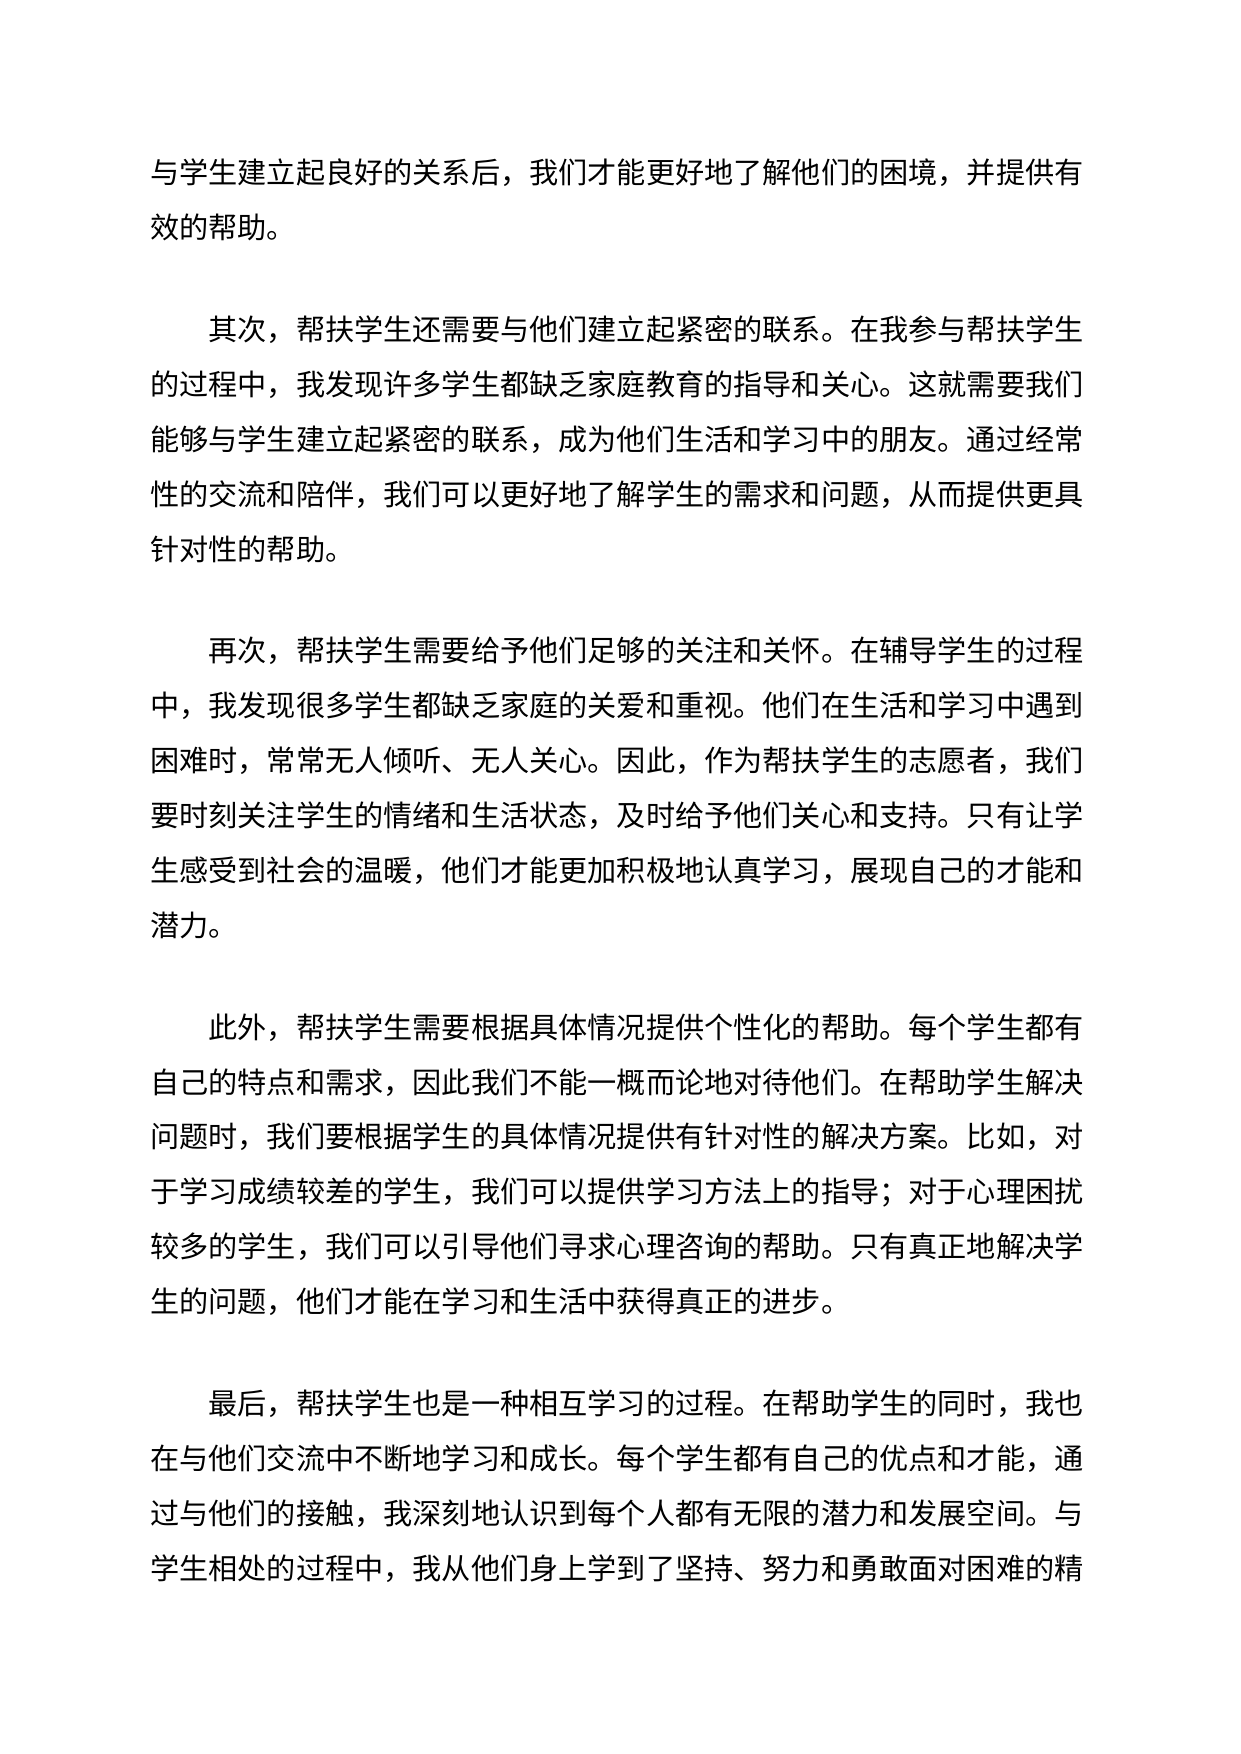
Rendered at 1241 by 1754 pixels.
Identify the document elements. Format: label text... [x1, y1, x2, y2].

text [150, 150, 1090, 247]
text 再次，帮扶学生需要给予他们足够的关注和关怀。在辅导学生的过程中，我发现很多学生都缺乏家庭的关爱和重视。他们在生活和学习中遇到困难时，常常无人倾听、无人关心。因此，作为帮扶学生的志愿者，我们要时刻关注学生的情绪和生活状态，及时给予他们关心和支持。只有让学生感受到社会的温暖，他们才能更加积极地认真学习，展现自己的才能和潜力。 [150, 628, 1090, 945]
text 其次，帮扶学生还需要与他们建立起紧密的联系。在我参与帮扶学生的过程中，我发现许多学生都缺乏家庭教育的指导和关心。这就需要我们能够与学生建立起紧密的联系，成为他们生活和学习中的朋友。通过经常性的交流和陪伴，我们可以更好地了解学生的需求和问题，从而提供更具针对性的帮助。 [150, 307, 1090, 568]
text 此外，帮扶学生需要根据具体情况提供个性化的帮助。每个学生都有自己的特点和需求，因此我们不能一概而论地对待他们。在帮助学生解决问题时，我们要根据学生的具体情况提供有针对性的解决方案。比如，对于学习成绩较差的学生，我们可以提供学习方法上的指导；对于心理困扰较多的学生，我们可以引导他们寻求心理咨询的帮助。只有真正地解决学生的问题，他们才能在学习和生活中获得真正的进步。 [150, 1004, 1090, 1321]
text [150, 1381, 1090, 1587]
